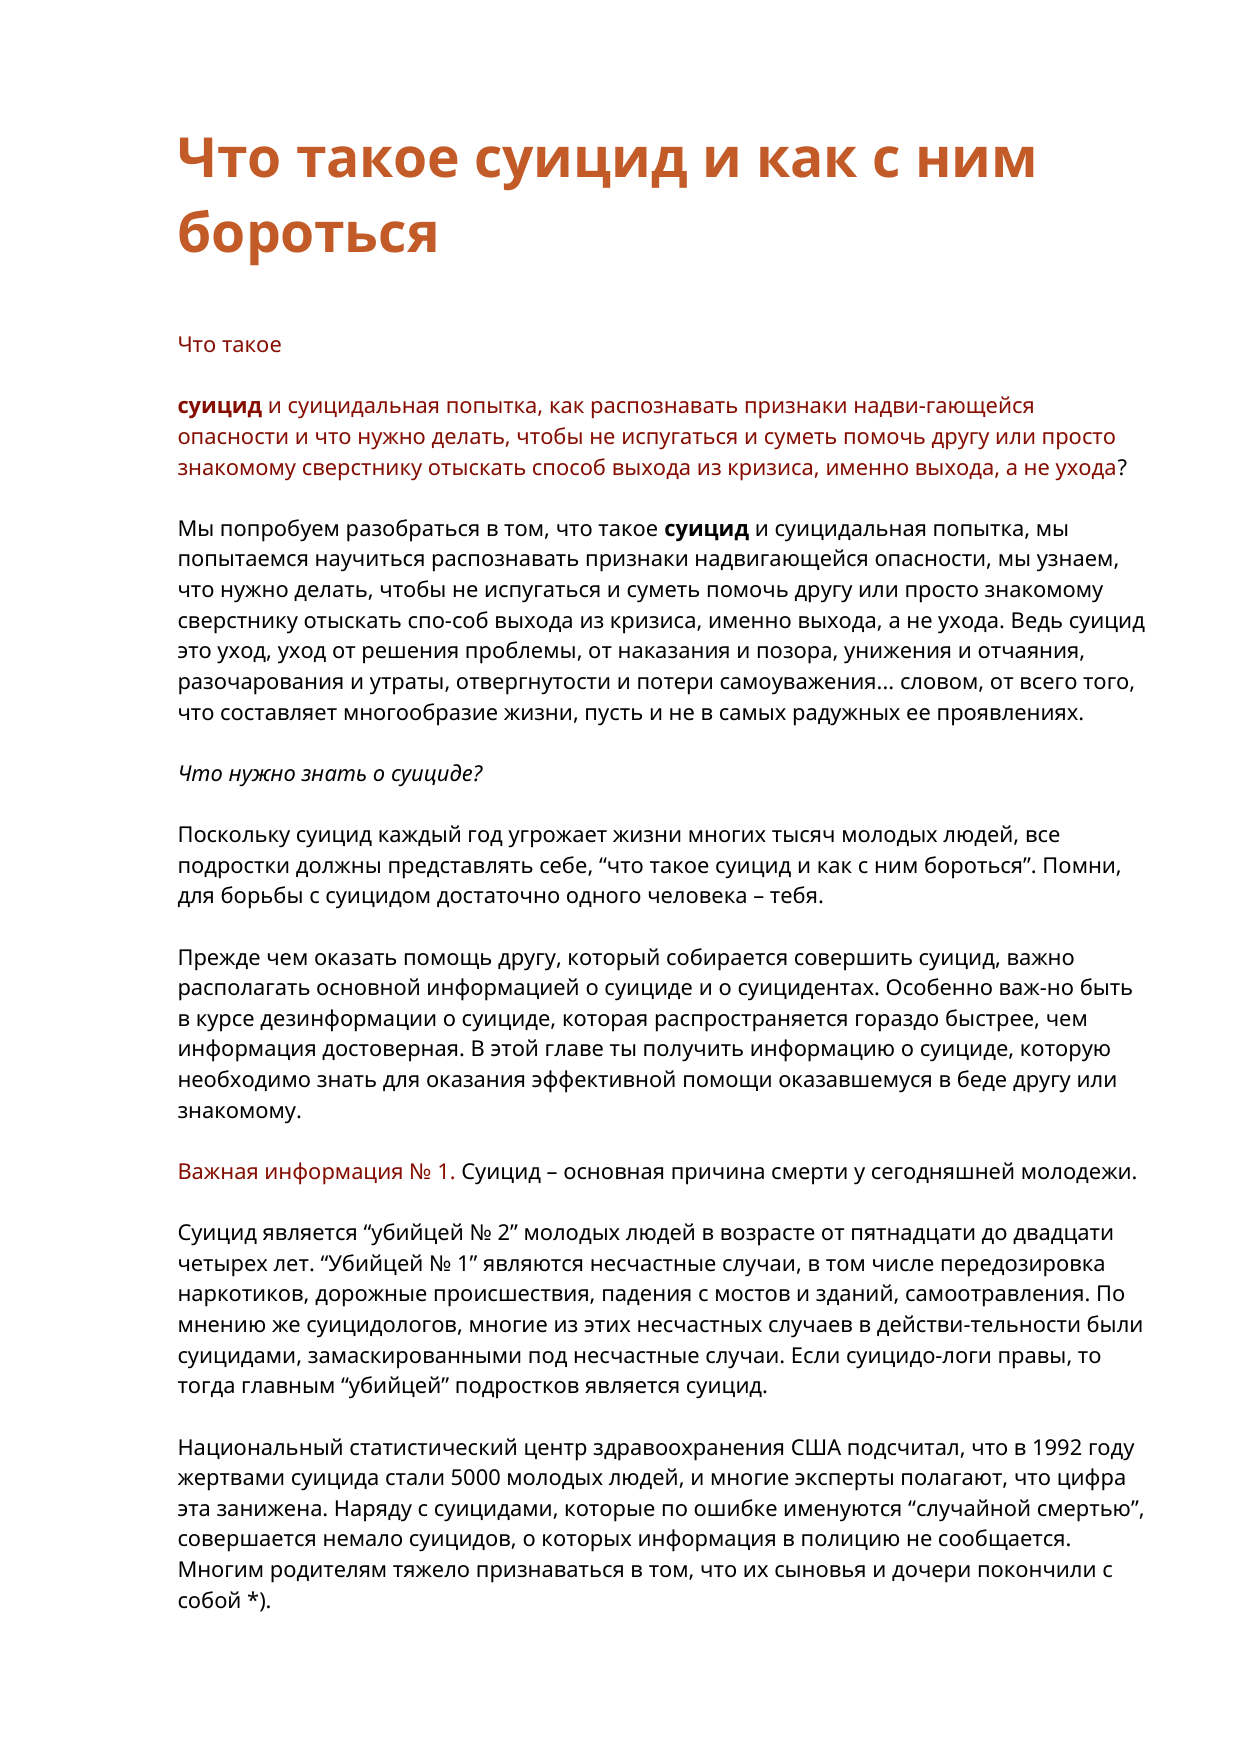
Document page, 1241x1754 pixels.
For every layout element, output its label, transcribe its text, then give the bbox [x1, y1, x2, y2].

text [177, 328, 1152, 1614]
text Что такое суицид и как с ним бороться [177, 118, 1152, 268]
